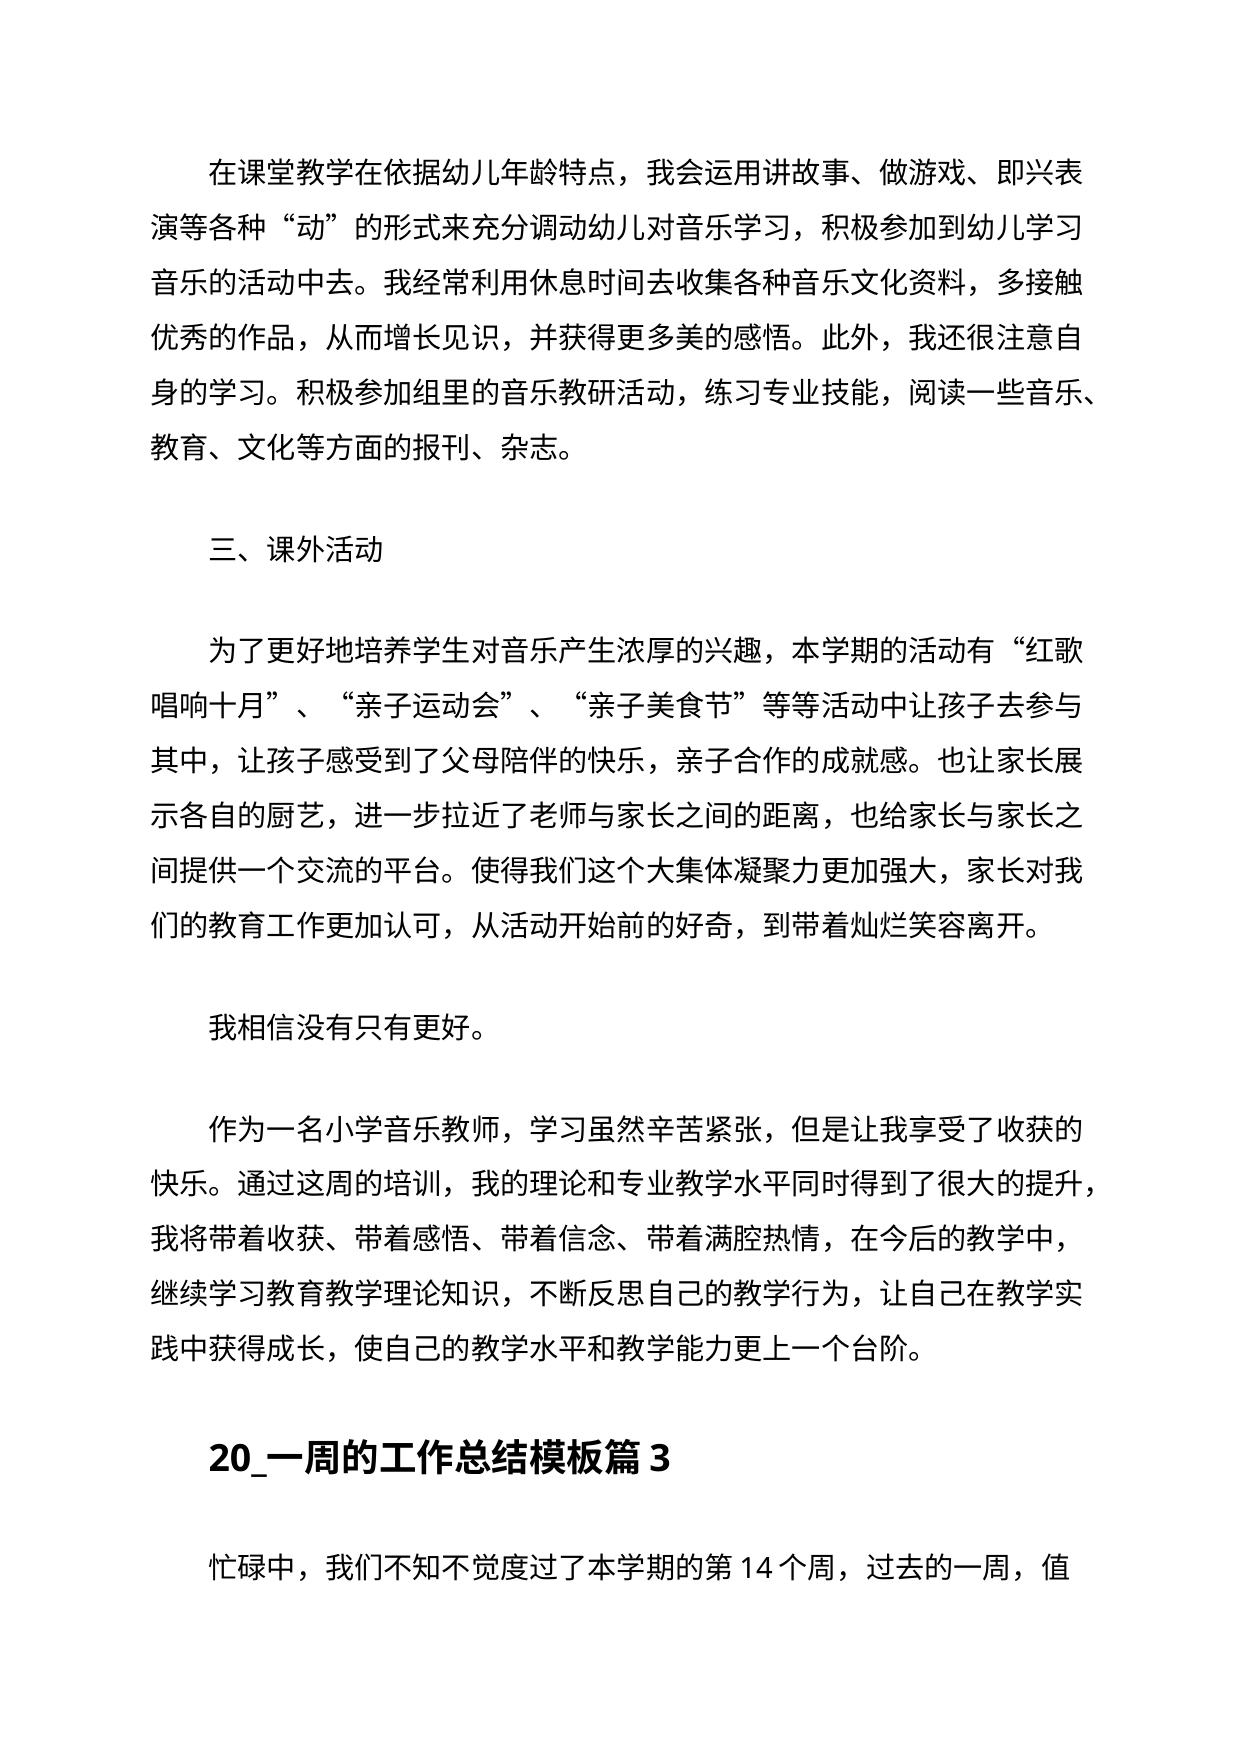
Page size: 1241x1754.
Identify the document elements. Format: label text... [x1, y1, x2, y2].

text 作为一名小学音乐教师，学习虽然辛苦紧张，但是让我享受了收获的快乐。通过这周的培训，我的理论和专业教学水平同时得到了很大的提升，我将带着收获、带着感悟、带着信念、带着满腔热情，在今后的教学中，继续学习教育教学理论知识，不断反思自己的教学行为，让自己在教学实践中获得成长，使自己的教学水平和教学能力更上一个台阶。 [150, 1106, 1090, 1368]
text 为了更好地培养学生对音乐产生浓厚的兴趣，本学期的活动有“红歌唱响十月”、“亲子运动会”、“亲子美食节”等等活动中让孩子去参与其中，让孩子感受到了父母陪伴的快乐，亲子合作的成就感。也让家长展示各自的厨艺，进一步拉近了老师与家长之间的距离，也给家长与家长之间提供一个交流的平台。使得我们这个大集体凝聚力更加强大，家长对我们的教育工作更加认可，从活动开始前的好奇，到带着灿烂笑容离开。 [150, 628, 1090, 945]
text 三、课外活动 [150, 526, 1090, 568]
text 20_一周的工作总结模板篇3 [150, 1427, 1090, 1482]
text 在课堂教学在依据幼儿年龄特点，我会运用讲故事、做游戏、即兴表演等各种“动”的形式来充分调动幼儿对音乐学习，积极参加到幼儿学习音乐的活动中去。我经常利用休息时间去收集各种音乐文化资料，多接触优秀的作品，从而增长见识，并获得更多美的感悟。此外，我还很注意自身的学习。积极参加组里的音乐教研活动，练习专业技能，阅读一些音乐、教育、文化等方面的报刊、杂志。 [150, 150, 1090, 467]
text 我相信没有只有更好。 [150, 1004, 1090, 1047]
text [150, 1545, 1090, 1587]
